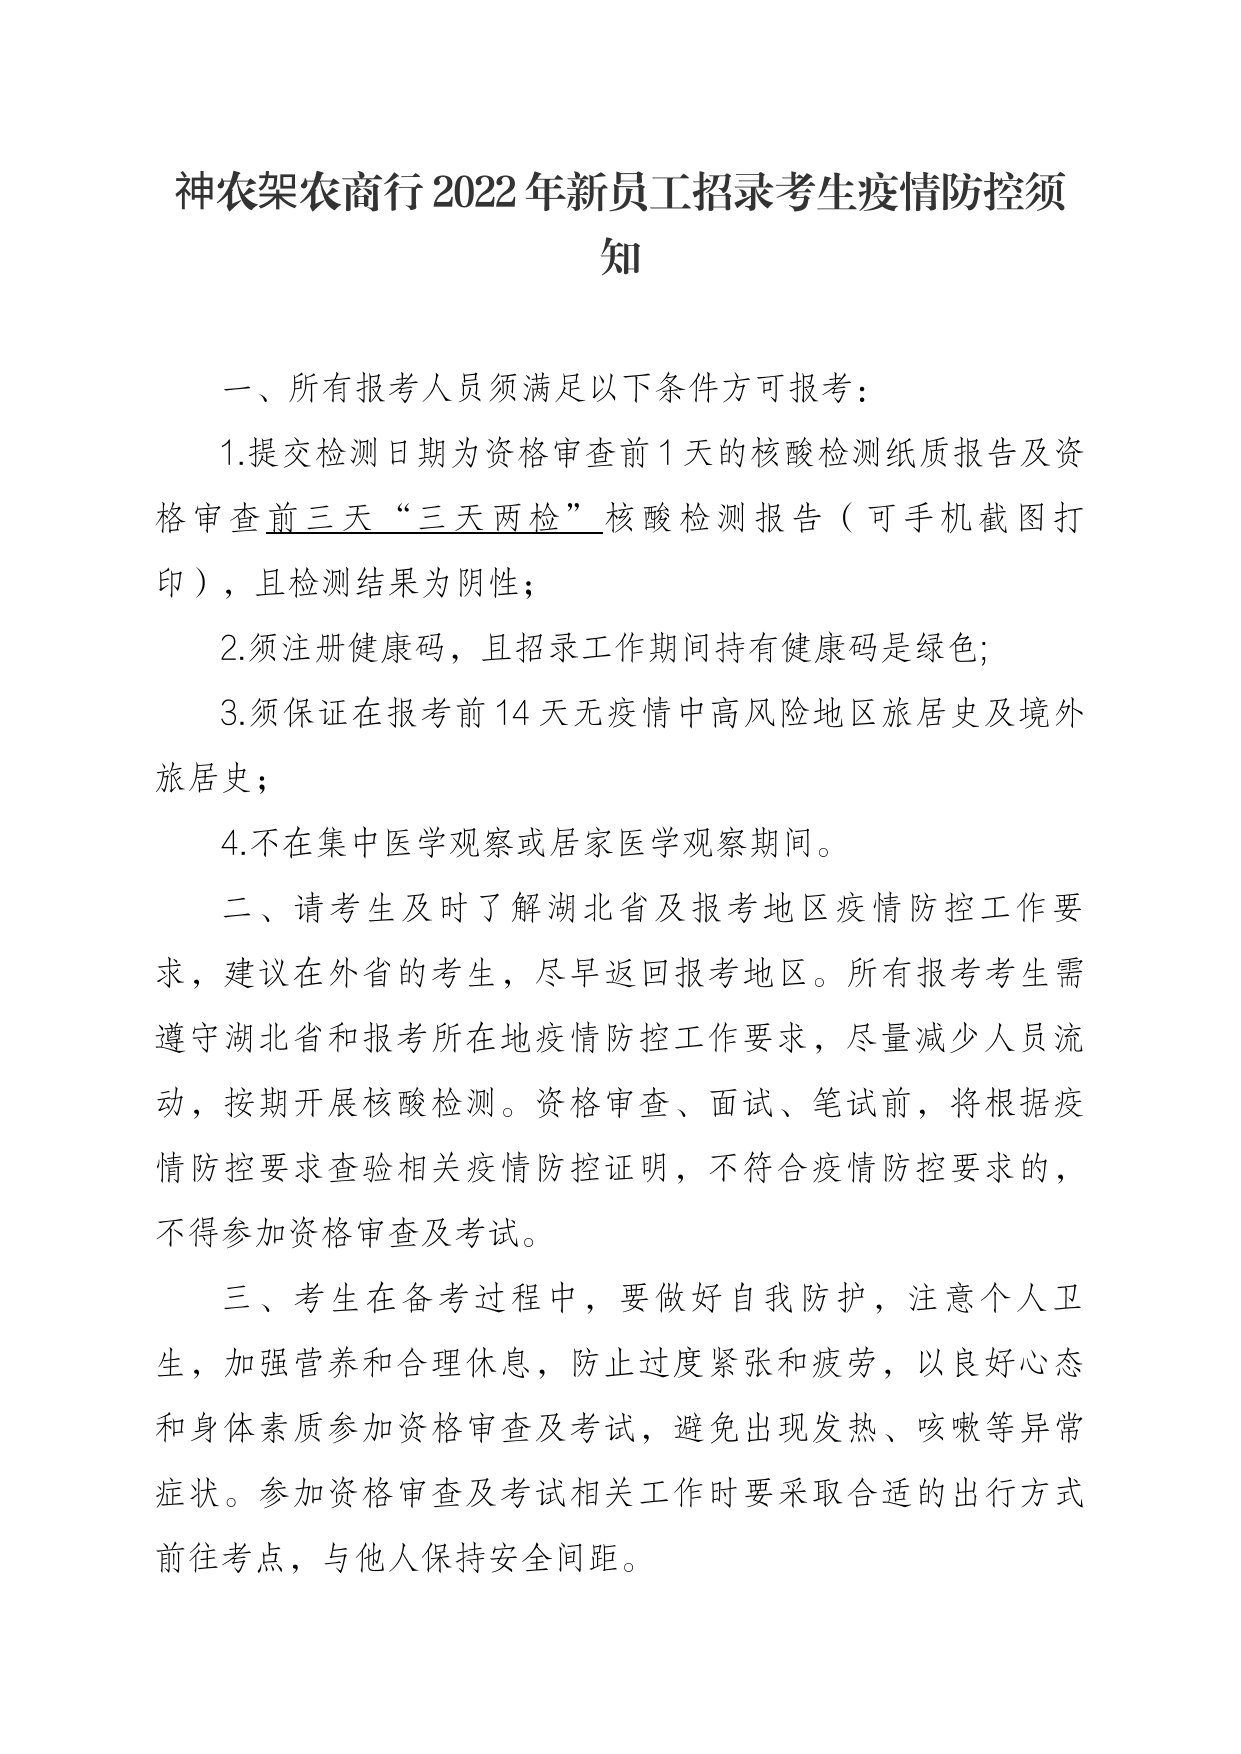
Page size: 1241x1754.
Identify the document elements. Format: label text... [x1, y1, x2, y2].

text 4.不在集中医学观察或居家医学观察期间。 [153, 812, 1087, 877]
subtitle 神农架农商行2022年新员工招录考生疫情防控须知 [153, 162, 1087, 292]
text 1.提交检测日期为资格审查前1天的核酸检测纸质报告及资格审查前三天“三天两检”核酸检测报告（可手机截图打印），且检测结果为阴性； [153, 422, 1087, 617]
text 一、所有报考人员须满足以下条件方可报考： [153, 357, 1087, 422]
list 三、考生在备考过程中，要做好自我防护，注意个人卫生，加强营养和合理休息，防止过度紧张和疲劳，以良好心态和身体素质参加资格审查及考试，避免出现发热、咳嗽等异常症状。参加资格审查及考试相关工作时要采取合适的出行方式前往考点，与他人保持安全间距。 [153, 1267, 1087, 1592]
text 3.须保证在报考前14天无疫情中高风险地区旅居史及境外旅居史； [153, 682, 1087, 812]
list 二、请考生及时了解湖北省及报考地区疫情防控工作要求，建议在外省的考生，尽早返回报考地区。所有报考考生需遵守湖北省和报考所在地疫情防控工作要求，尽量减少人员流动，按期开展核酸检测。资格审查、面试、笔试前，将根据疫情防控要求查验相关疫情防控证明，不符合疫情防控要求的，不得参加资格审查及考试。 [153, 877, 1087, 1267]
text 2.须注册健康码，且招录工作期间持有健康码是绿色; [153, 617, 1087, 682]
